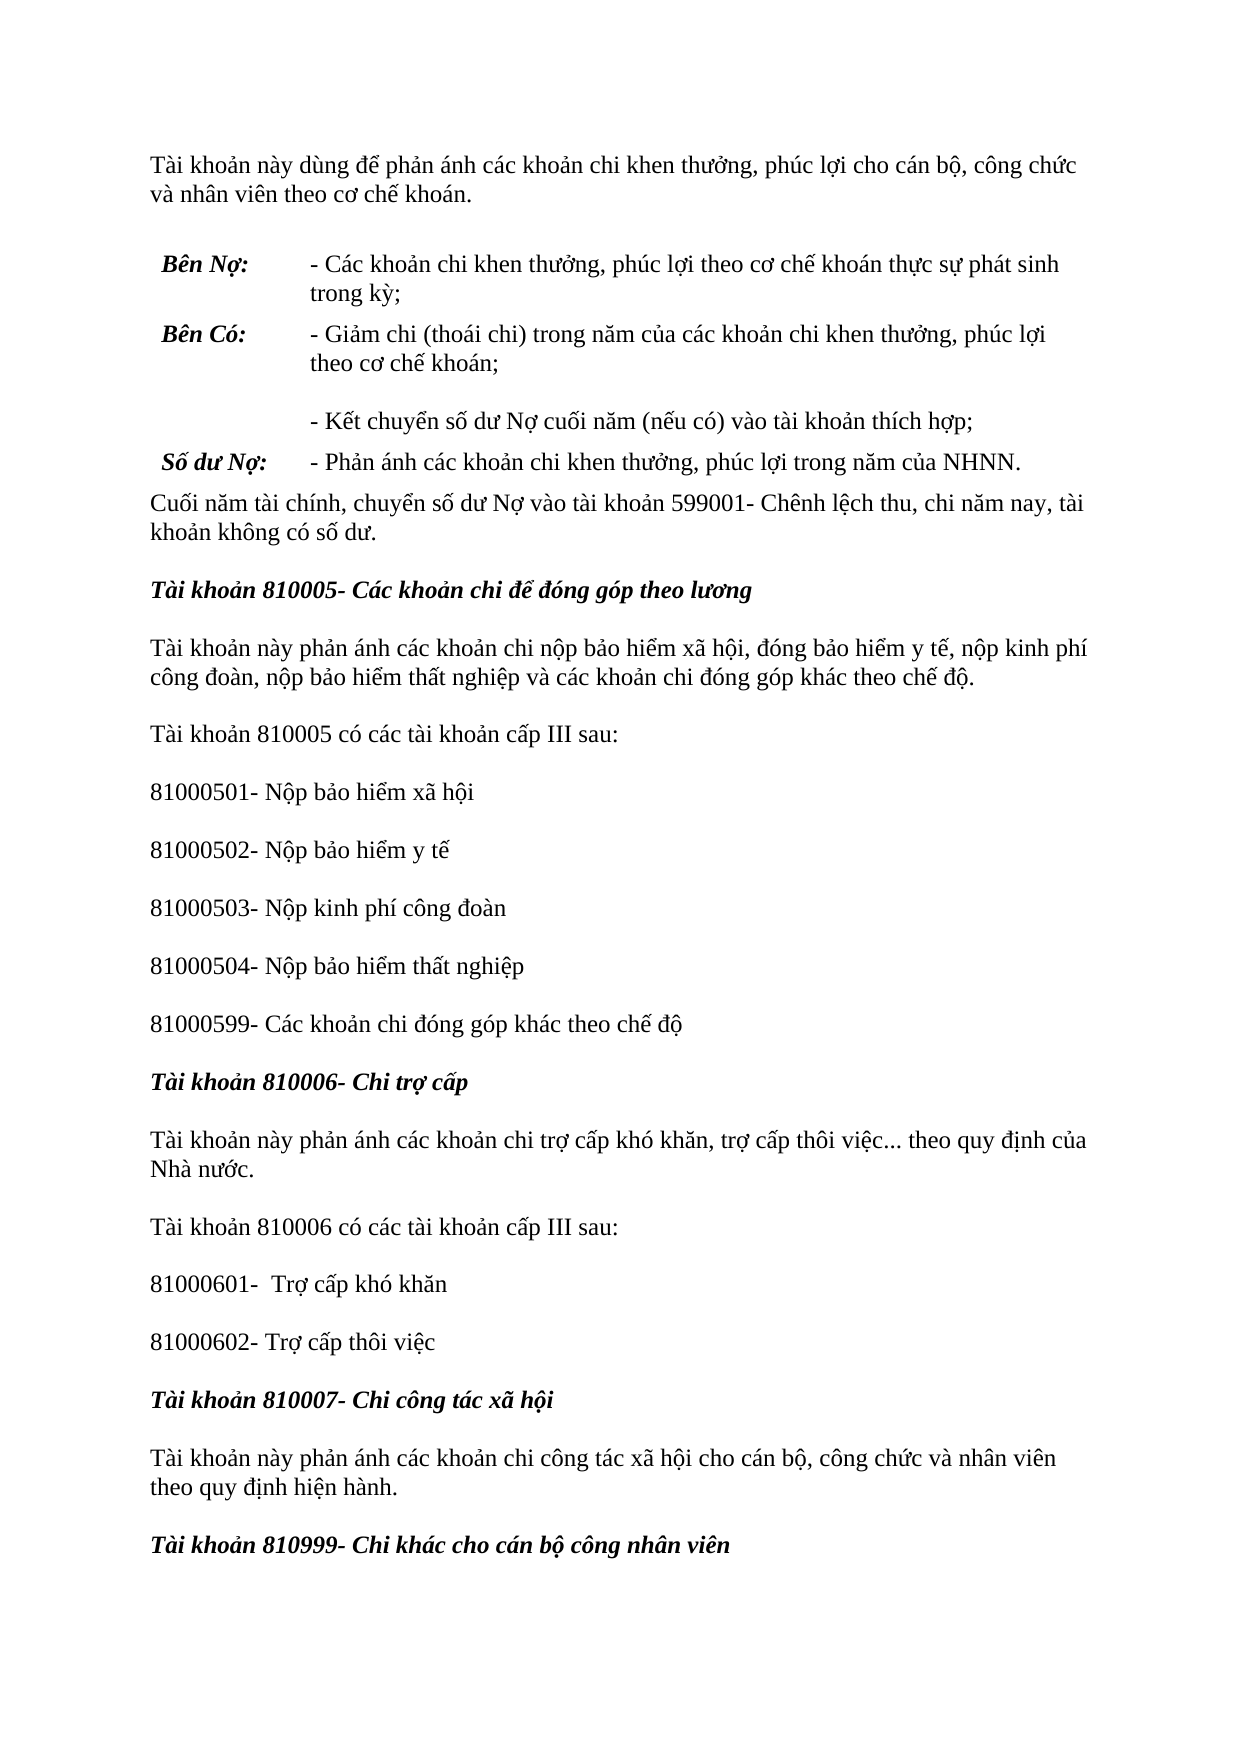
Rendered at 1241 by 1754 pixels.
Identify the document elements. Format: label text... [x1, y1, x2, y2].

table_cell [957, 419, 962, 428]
text Tài khoản này phản ánh các khoản chi nộp bảo hiểm xã hội, đóng bảo hiểm y tế, nộp kinh phí công đoàn, nộp bảo hiểm thất nghiệp và các khoản chi đóng góp khác theo chế độ. [150, 633, 1090, 690]
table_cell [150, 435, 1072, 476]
text 81000503- Nộp kinh phí công đoàn [150, 893, 1090, 922]
text Tài khoản 810006 có các tài khoản cấp III sau: [150, 1212, 1090, 1240]
text 81000602- Trợ cấp thôi việc [150, 1327, 1090, 1356]
text 81000599- Các khoản chi đóng góp khác theo chế độ [150, 1009, 1090, 1038]
text Tài khoản 810005 có các tài khoản cấp III sau: [150, 719, 1090, 748]
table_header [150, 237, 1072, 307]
text Tài khoản 810006- Chi trợ cấp [150, 1067, 1090, 1096]
text Tài khoản này phản ánh các khoản chi trợ cấp khó khăn, trợ cấp thôi việc... theo quy định của Nhà nước. [150, 1125, 1090, 1182]
text Tài khoản 810005- Các khoản chi để đóng góp theo lương [150, 575, 1090, 604]
text 81000601- Trợ cấp khó khăn [150, 1269, 1090, 1298]
text 81000504- Nộp bảo hiểm thất nghiệp [150, 951, 1090, 980]
text Tài khoản 810007- Chi công tác xã hội [150, 1385, 1090, 1414]
text Cuối năm tài chính, chuyển số dư Nợ vào tài khoản 599001- Chênh lệch thu, chi năm nay, tài khoản không có số dư. [150, 488, 1090, 546]
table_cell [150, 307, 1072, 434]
text 81000501- Nộp bảo hiểm xã hội [150, 777, 1090, 806]
text Tài khoản này dùng để phản ánh các khoản chi khen thưởng, phúc lợi cho cán bộ, công chức và nhân viên theo cơ chế khoán. [150, 150, 1090, 207]
text 81000502- Nộp bảo hiểm y tế [150, 835, 1090, 864]
text Tài khoản này phản ánh các khoản chi công tác xã hội cho cán bộ, công chức và nhân viên theo quy định hiện hành. [150, 1443, 1090, 1501]
text Tài khoản 810999- Chi khác cho cán bộ công nhân viên [150, 1530, 1090, 1559]
